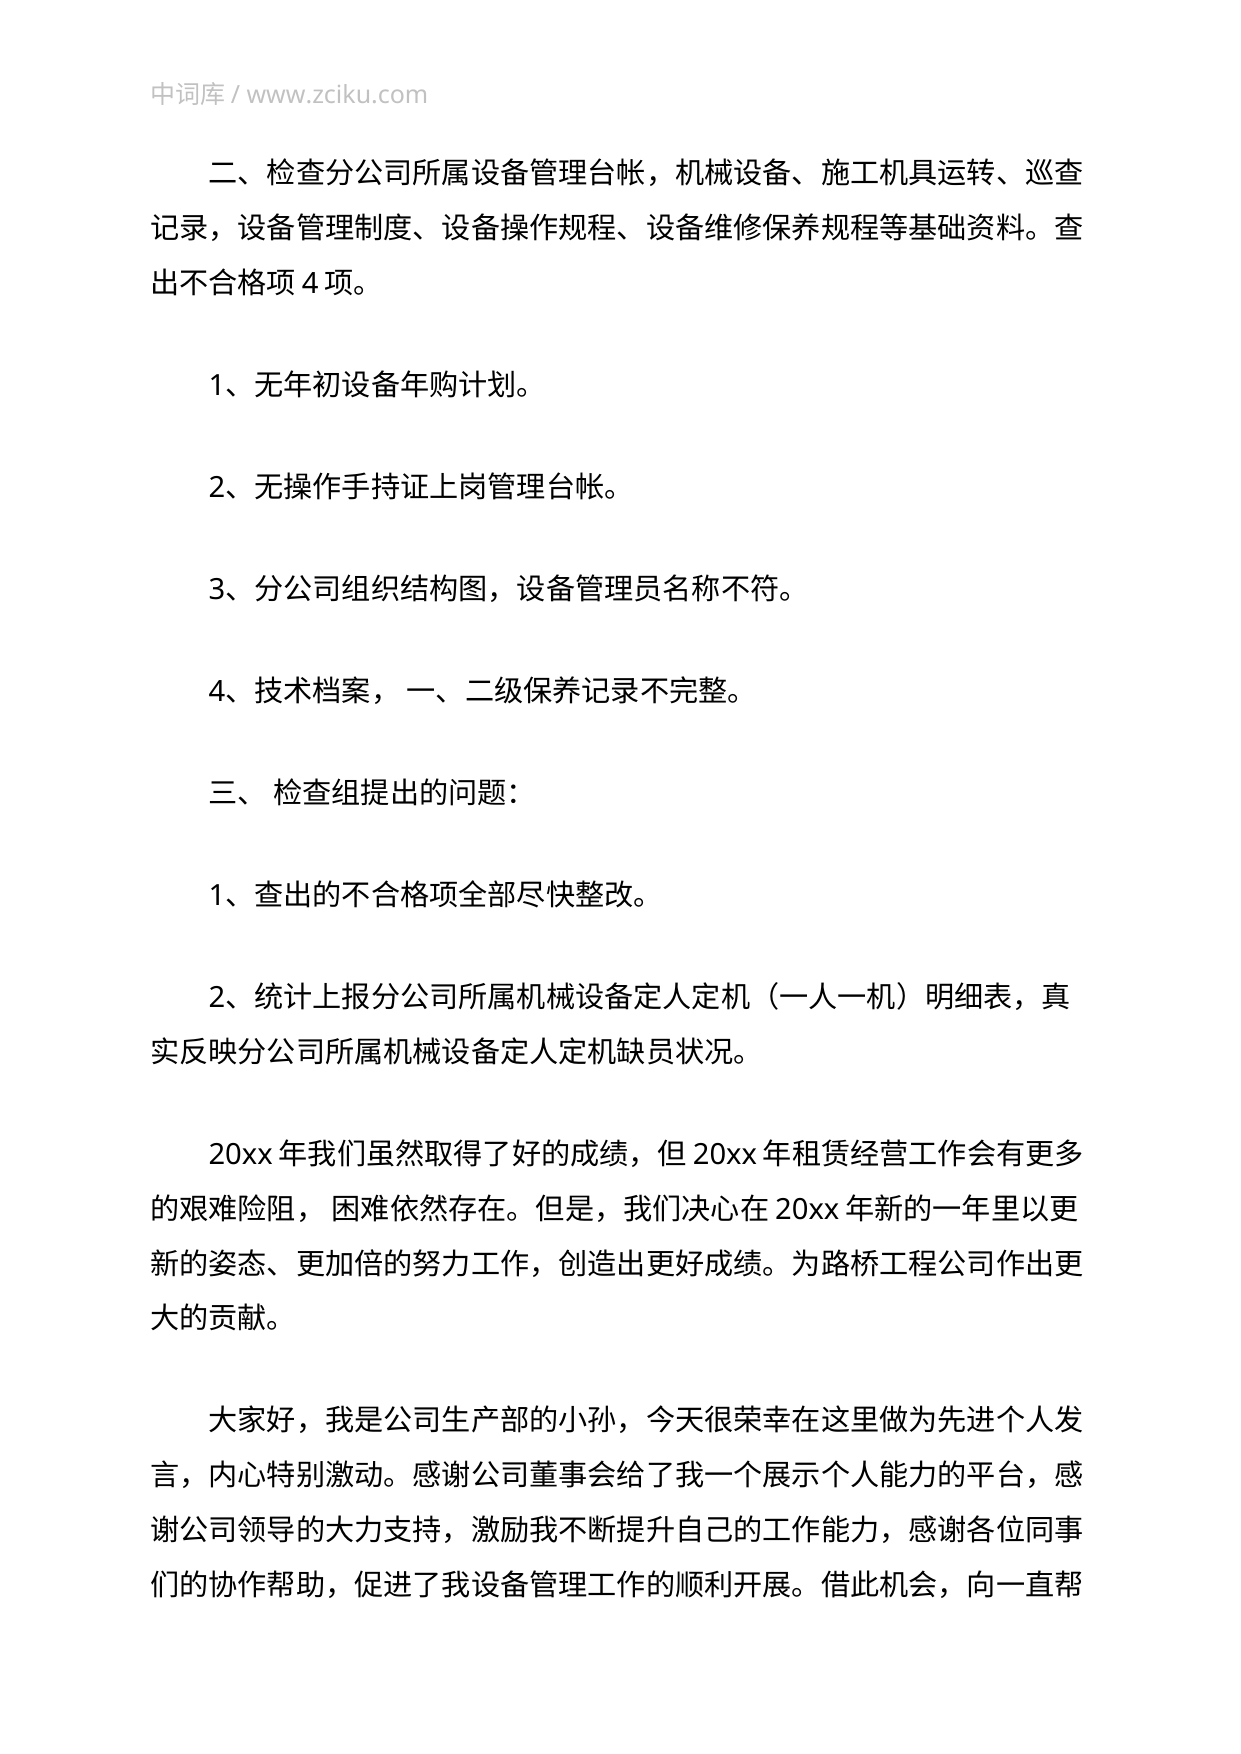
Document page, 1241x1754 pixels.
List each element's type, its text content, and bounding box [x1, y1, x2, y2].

text 3、分公司组织结构图，设备管理员名称不符。 [150, 566, 1090, 608]
text 1、查出的不合格项全部尽快整改。 [150, 871, 1090, 914]
text 2、统计上报分公司所属机械设备定人定机（一人一机）明细表，真实反映分公司所属机械设备定人定机缺员状况。 [150, 973, 1090, 1071]
text 1、无年初设备年购计划。 [150, 362, 1090, 404]
text 4、技术档案， 一、二级保养记录不完整。 [150, 668, 1090, 710]
text 三、 检查组提出的问题： [150, 770, 1090, 812]
text 20xx年我们虽然取得了好的成绩，但20xx年租赁经营工作会有更多的艰难险阻， 困难依然存在。但是，我们决心在20xx年新的一年里以更新的姿态、更加倍的努力工作，创造出更好成绩。为路桥工程公司作出更大的贡献。 [150, 1130, 1090, 1337]
text 二、检查分公司所属设备管理台帐，机械设备、施工机具运转、巡查记录，设备管理制度、设备操作规程、设备维修保养规程等基础资料。查出不合格项4项。 [150, 150, 1090, 302]
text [150, 1397, 1090, 1604]
text 2、无操作手持证上岗管理台帐。 [150, 464, 1090, 506]
